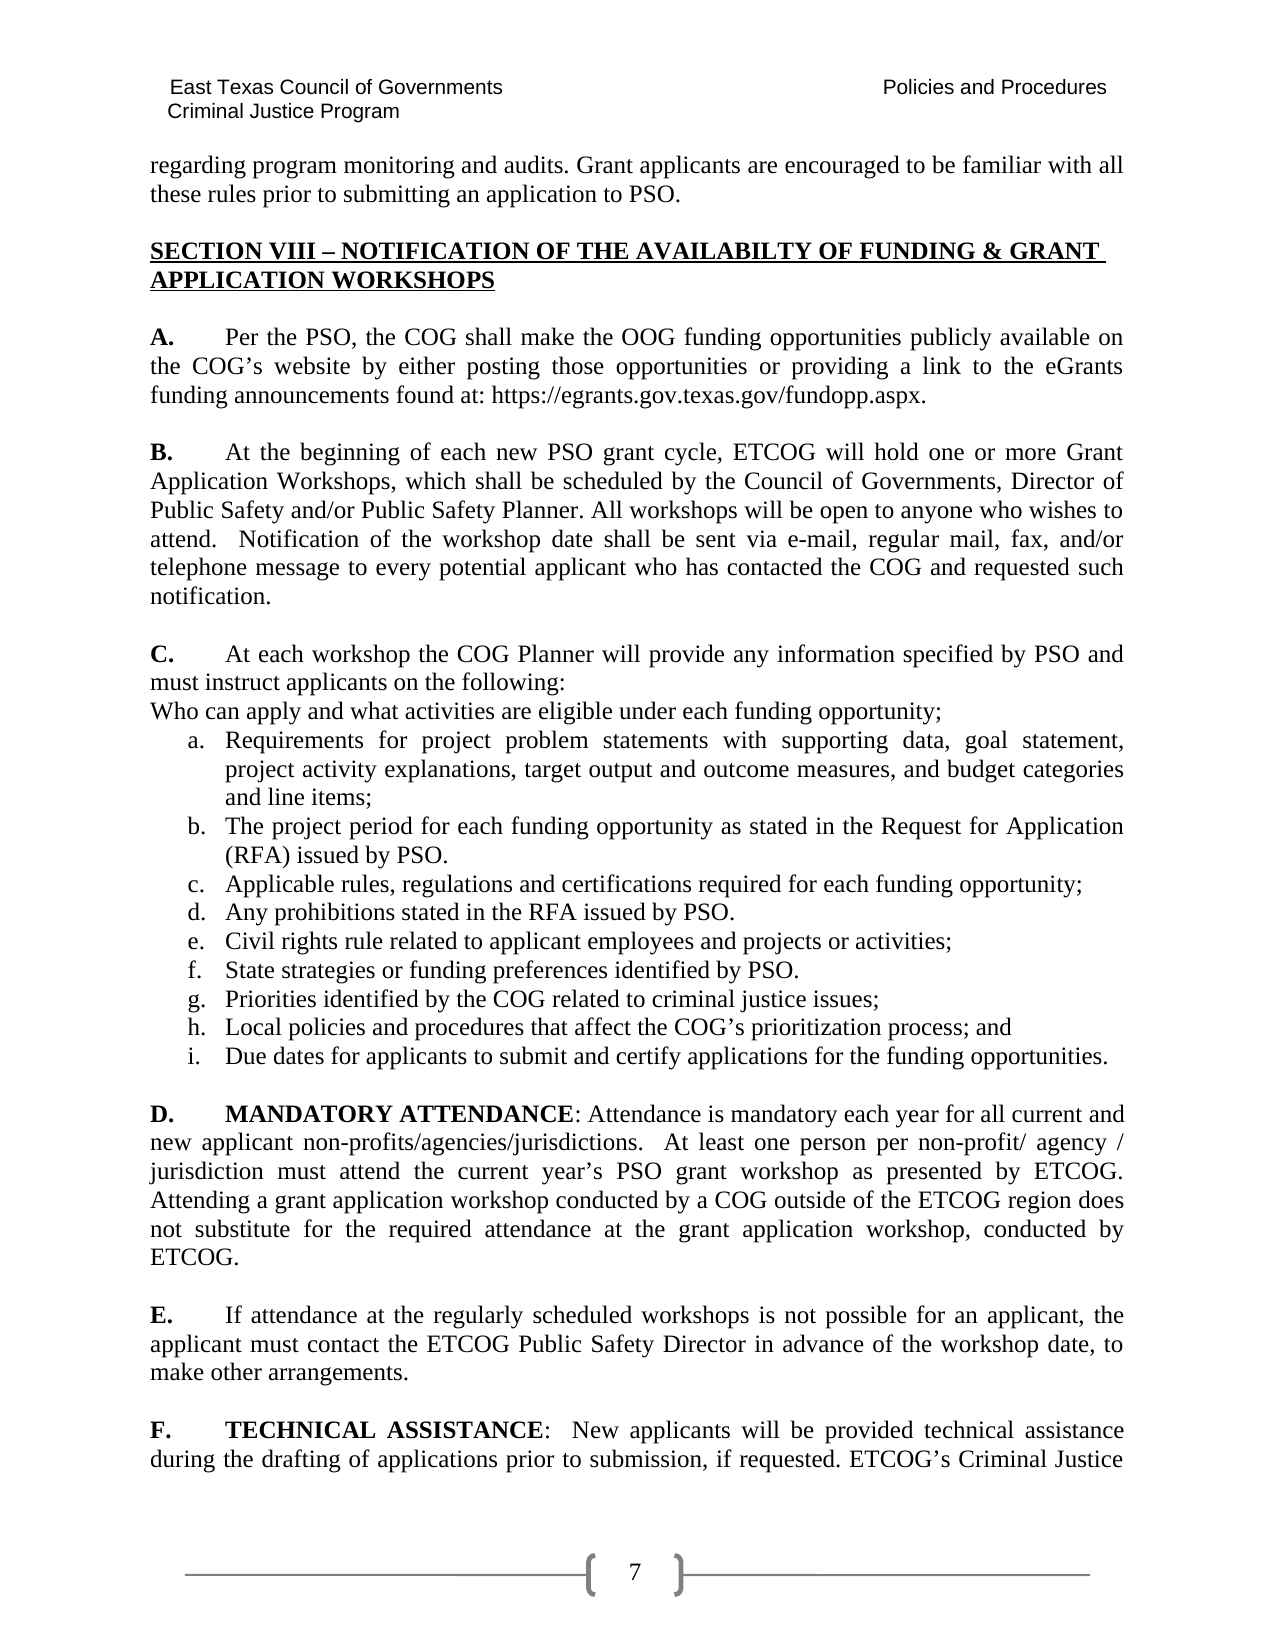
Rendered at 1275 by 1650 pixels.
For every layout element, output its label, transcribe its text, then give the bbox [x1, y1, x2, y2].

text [150, 1415, 1125, 1472]
text Who can apply and what activities are eligible under each funding opportunity; [150, 696, 1125, 725]
text B. At the beginning of each new PSO grant cycle, ETCOG will hold one or more Grant Application Workshops, which shall be scheduled by the Council of Governments, Director of Public Safety and/or Public Safety Planner. All workshops will be open to anyone who wishes to attend. Notification of the workshop date shall be sent via e-mail, regular mail, fax, and/or telephone message to every potential applicant who has contacted the COG and requested such notification. [150, 437, 1125, 610]
text SECTION VIII – NOTIFICATION OF THE AVAILABILTY OF FUNDING & GRANT APPLICATION WORKSHOPS [150, 236, 1125, 294]
list Due dates for applicants to submit and certify applications for the funding opportunities. [187, 1041, 1125, 1070]
text C. At each workshop the COG Planner will provide any information specified by PSO and must instruct applicants on the following: [150, 639, 1125, 696]
list Local policies and procedures that affect the COG’s prioritization process; and [187, 1012, 1125, 1041]
list Requirements for project problem statements with supporting data, goal statement, project activity explanations, target output and outcome measures, and budget categories and line items; [187, 725, 1125, 811]
list Any prohibitions stated in the RFA issued by PSO. [187, 897, 1125, 926]
text A. Per the PSO, the COG shall make the OOG funding opportunities publicly available on the COG’s website by either posting those opportunities or providing a link to the eGrants funding announcements found at: https://egrants.gov.texas.gov/fundopp.aspx. [150, 322, 1125, 409]
text D. MANDATORY ATTENDANCE: Attendance is mandatory each year for all current and new applicant non-profits/agencies/jurisdictions. At least one person per non-profit/ agency / jurisdiction must attend the current year’s PSO grant workshop as presented by ETCOG. Attending a grant application workshop conducted by a COG outside of the ETCOG region does not substitute for the required attendance at the grant application workshop, conducted by ETCOG. [150, 1099, 1125, 1271]
list Applicable rules, regulations and certifications required for each funding opportunity; [187, 869, 1125, 897]
list Priorities identified by the COG related to criminal justice issues; [187, 984, 1125, 1012]
list Civil rights rule related to applicant employees and projects or activities; [187, 926, 1125, 955]
text E. If attendance at the regularly scheduled workshops is not possible for an applicant, the applicant must contact the ETCOG Public Safety Director in advance of the workshop date, to make other arrangements. [150, 1300, 1125, 1386]
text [150, 150, 1125, 207]
list State strategies or funding preferences identified by PSO. [187, 955, 1125, 984]
list The project period for each funding opportunity as stated in the Request for Application (RFA) issued by PSO. [187, 811, 1125, 869]
